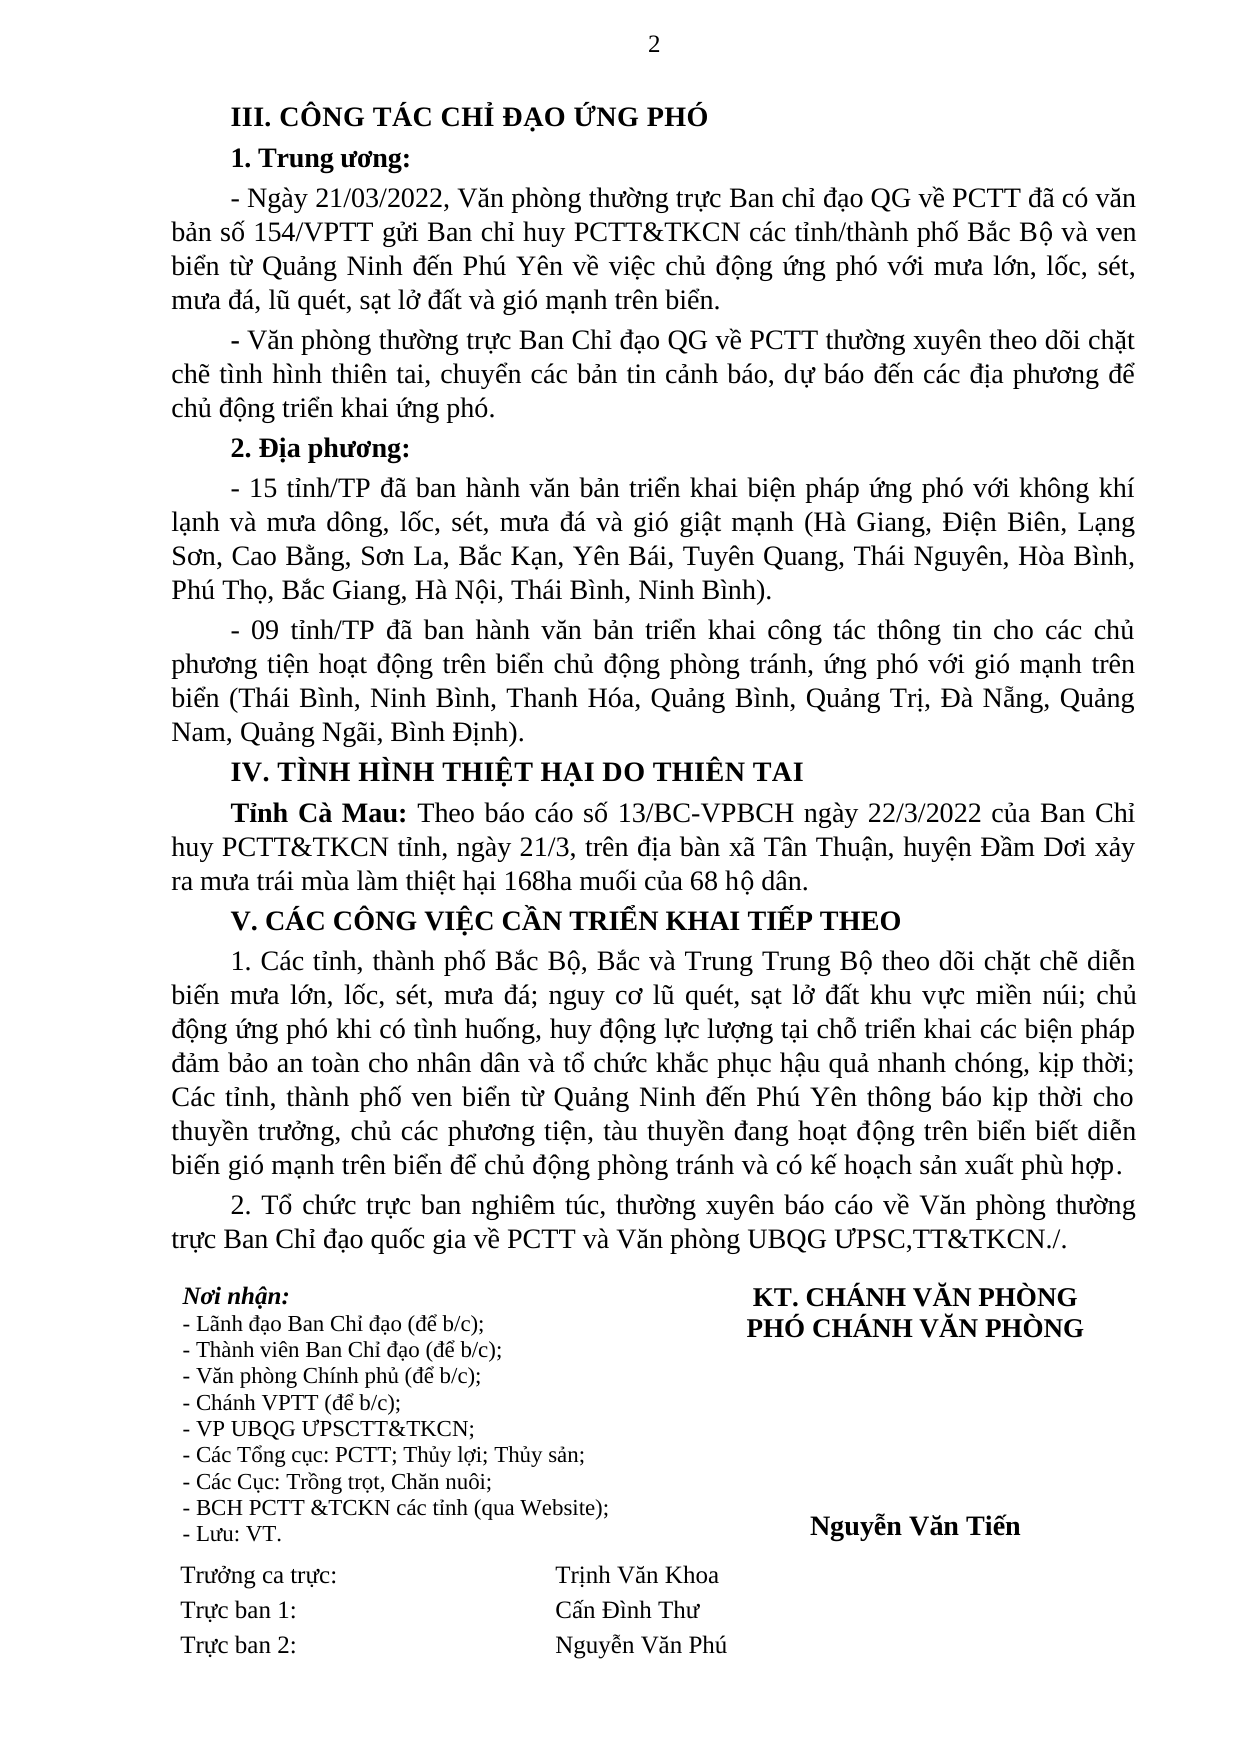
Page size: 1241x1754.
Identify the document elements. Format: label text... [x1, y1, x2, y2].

list V. CÁC CÔNG VIỆC CẦN TRIỂN KHAI TIẾP THEO [171, 904, 1137, 936]
text 1. Các tỉnh, thành phố Bắc Bộ, Bắc và Trung Trung Bộ theo dõi chặt chẽ diễn biến mưa lớn, lốc, sét, mưa đá; nguy cơ lũ quét, sạt lở đất khu vực miền núi; chủ động ứng phó khi có tình huống, huy động lực lượng tại chỗ triển khai các biện pháp đảm bảo an toàn cho nhân dân và tổ chức khắc phục hậu quả nhanh chóng, kịp thời; Các tỉnh, thành phố ven biển từ Quảng Ninh đến Phú Yên thông báo kịp thời cho thuyền trưởng, chủ các phương tiện, tàu thuyền đang hoạt động trên biển biết diễn biến gió mạnh trên biển để chủ động phòng tránh và có kế hoạch sản xuất phù hợp. [171, 944, 1137, 1180]
list - 09 tỉnh/TP đã ban hành văn bản triển khai công tác thông tin cho các chủ phương tiện hoạt động trên biển chủ động phòng tránh, ứng phó với gió mạnh trên biển (Thái Bình, Ninh Bình, Thanh Hóa, Quảng Bình, Quảng Trị, Đà Nẵng, Quảng Nam, Quảng Ngãi, Bình Định). [171, 613, 1137, 748]
list - Ngày 21/03/2022, Văn phòng thường trực Ban chỉ đạo QG về PCTT đã có văn bản số 154/VPTT gửi Ban chỉ huy PCTT&TKCN các tỉnh/thành phố Bắc Bộ và ven biển từ Quảng Ninh đến Phú Yên về việc chủ động ứng phó với mưa lớn, lốc, sét, mưa đá, lũ quét, sạt lở đất và gió mạnh trên biển. [171, 181, 1137, 315]
list 1. Trung ương: [171, 141, 1137, 173]
list Tỉnh Cà Mau: Theo báo cáo số 13/BC-VPBCH ngày 22/3/2022 của Ban Chỉ huy PCTT&TKCN tỉnh, ngày 21/3, trên địa bàn xã Tân Thuận, huyện Đầm Dơi xảy ra mưa trái mùa làm thiệt hại 168ha muối của 68 hộ dân. [171, 796, 1137, 896]
list - Văn phòng thường trực Ban Chỉ đạo QG về PCTT thường xuyên theo dõi chặt chẽ tình hình thiên tai, chuyển các bản tin cảnh báo, dự báo đến các địa phương để chủ động triển khai ứng phó. [171, 323, 1137, 423]
list 2. Địa phương: [171, 431, 1137, 463]
table_header KT. CHÁNH VĂN PHÒNG PHÓ CHÁNH VĂN PHÒNG Nguyễn Văn Tiến [688, 1281, 1142, 1547]
list - 15 tỉnh/TP đã ban hành văn bản triển khai biện pháp ứng phó với không khí lạnh và mưa dông, lốc, sét, mưa đá và gió giật mạnh (Hà Giang, Điện Biên, Lạng Sơn, Cao Bằng, Sơn La, Bắc Kạn, Yên Bái, Tuyên Quang, Thái Nguyên, Hòa Bình, Phú Thọ, Bắc Giang, Hà Nội, Thái Bình, Ninh Bình). [171, 471, 1137, 606]
list IV. TÌNH HÌNH THIỆT HẠI DO THIÊN TAI [171, 755, 1137, 788]
list 2. Tổ chức trực ban nghiêm túc, thường xuyên báo cáo về Văn phòng thường trực Ban Chỉ đạo quốc gia về PCTT và Văn phòng UBQG ƯPSC,TT&TKCN./. [171, 1188, 1137, 1254]
list III. CÔNG TÁC CHỈ ĐẠO ỨNG PHÓ [171, 100, 1137, 133]
table_header Nơi nhận: - Lãnh đạo Ban Chỉ đạo (để b/c); - Thành viên Ban Chỉ đạo (để b/c); - Văn phòng Chính phủ (để b/c); - Chánh VPTT (để b/c); - VP UBQG ƯPSCTT&TKCN; - Các Tổng cục: PCTT; Thủy lợi; Thủy sản; - Các Cục: Trồng trọt, Chăn nuôi; - BCH PCTT &TCKN các tỉnh (qua Website); - Lưu: VT. [171, 1281, 688, 1547]
